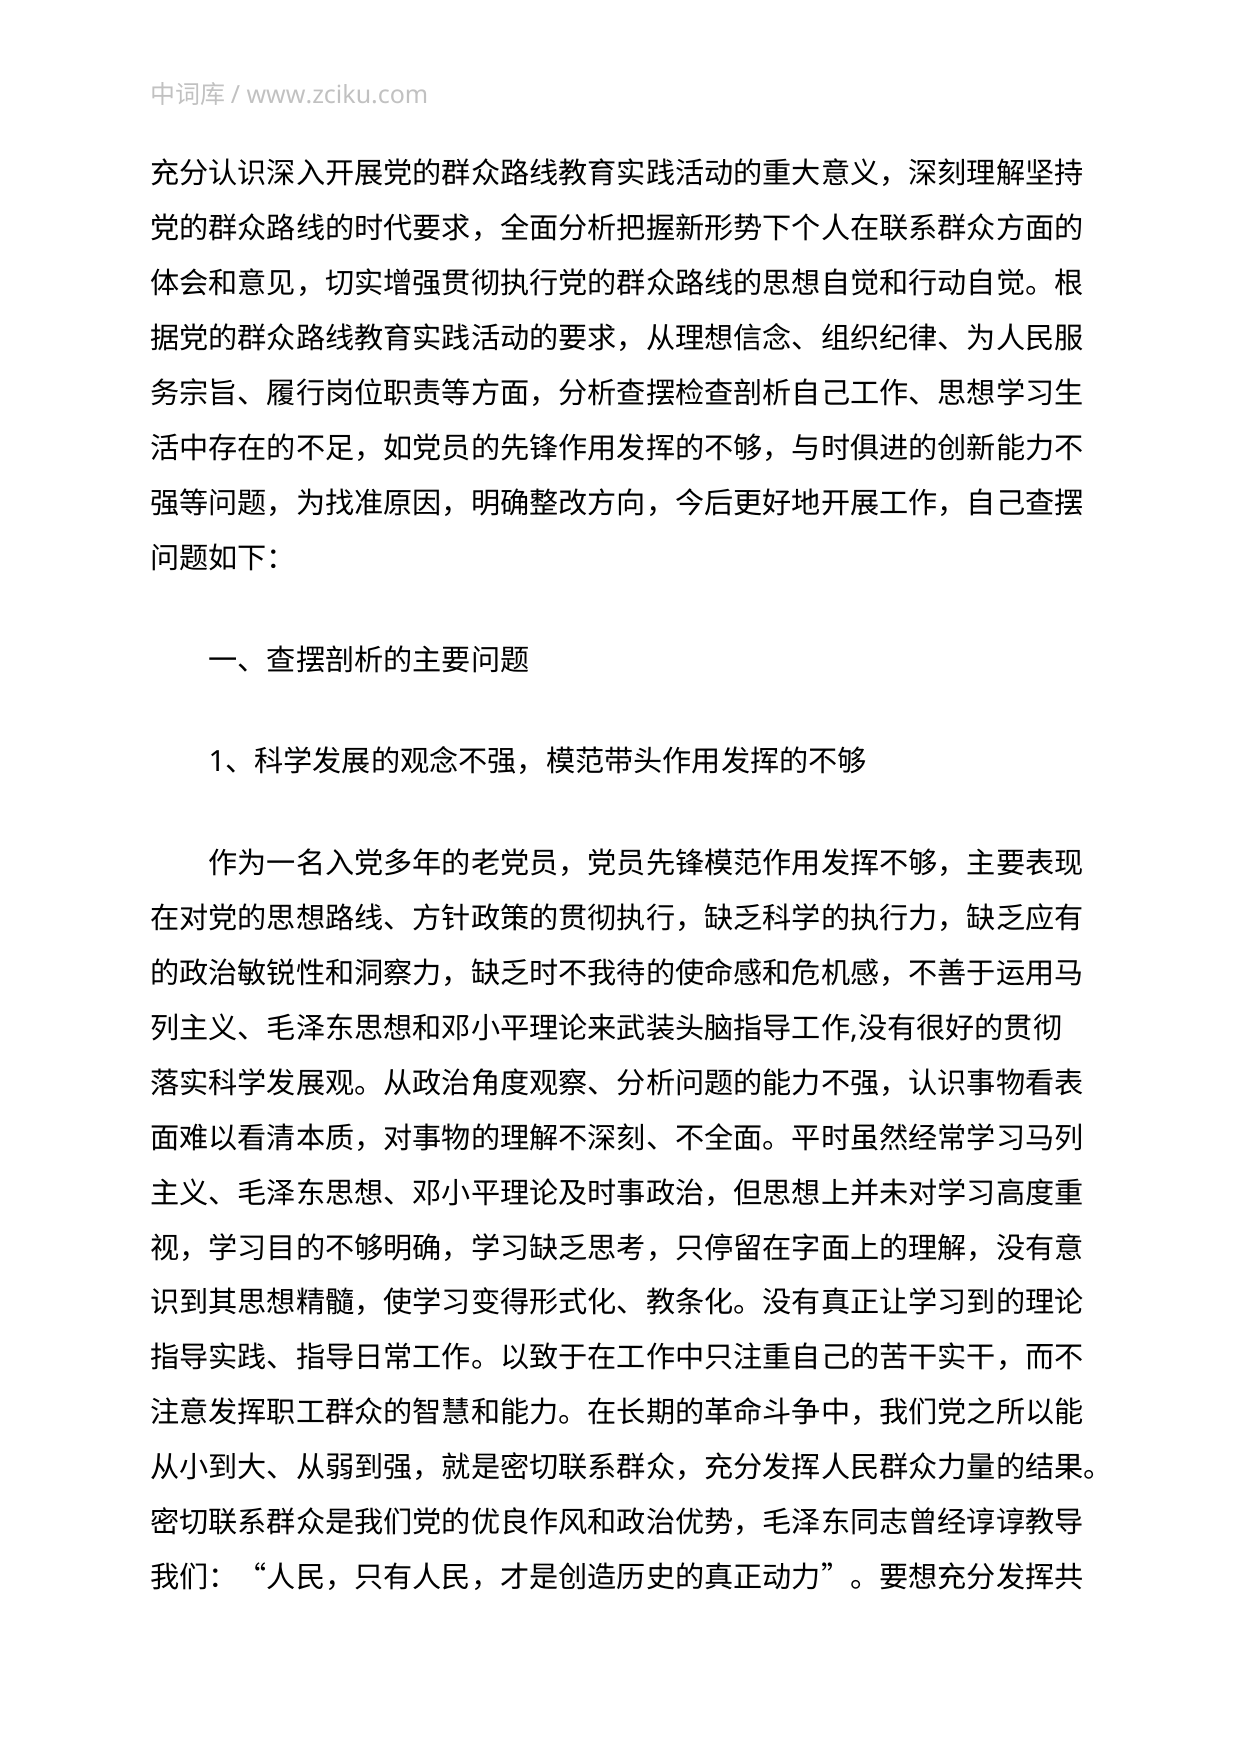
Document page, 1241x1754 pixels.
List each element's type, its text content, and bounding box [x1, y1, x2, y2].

text 一、查摆剖析的主要问题 [150, 636, 1090, 678]
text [150, 840, 1090, 1596]
text 1、科学发展的观念不强，模范带头作用发挥的不够 [150, 738, 1090, 780]
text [150, 150, 1090, 577]
